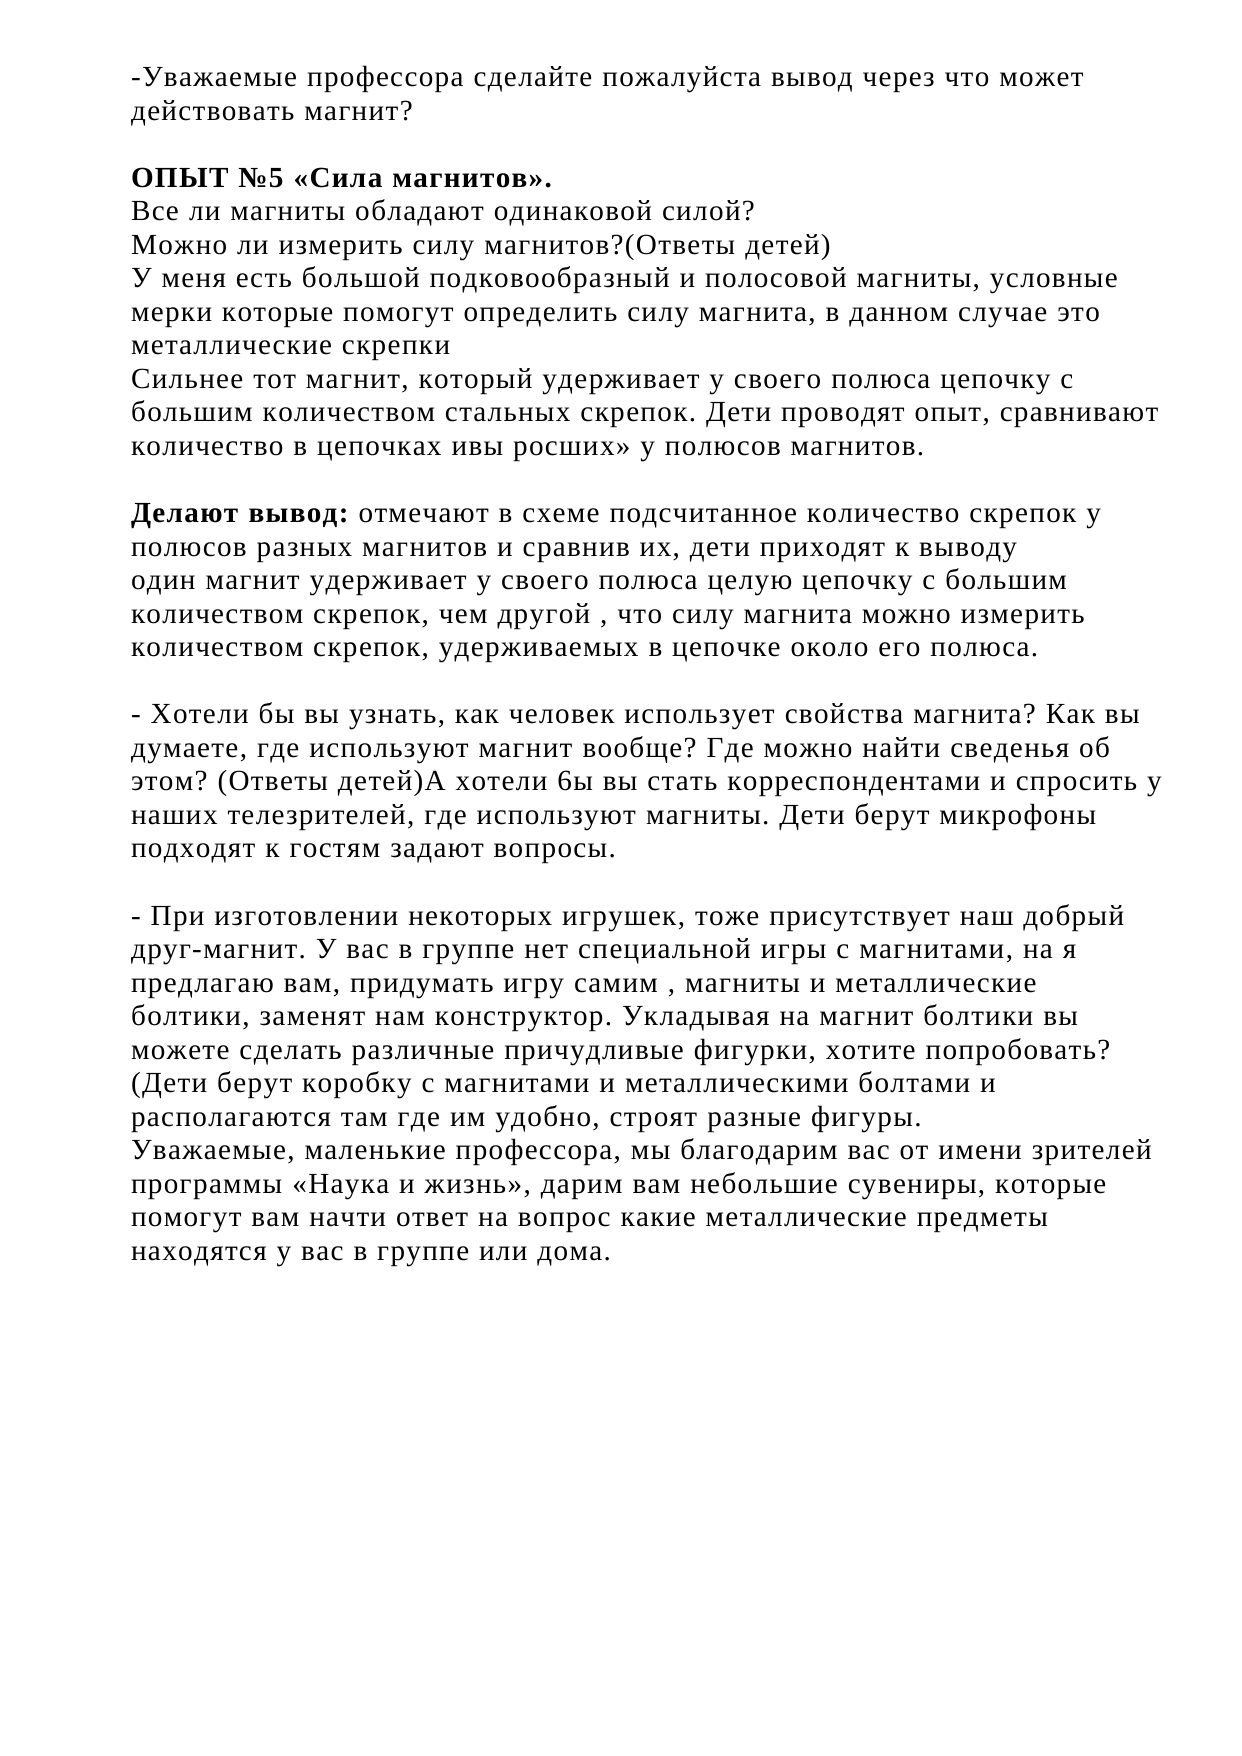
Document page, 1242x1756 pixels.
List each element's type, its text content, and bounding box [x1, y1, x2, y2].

text - При изготовлении некоторых игрушек, тоже присутствует наш добрый друг-магнит. У вас в группе нет специальной игры с магнитами, на я предлагаю вам, придумать игру самим , магниты и металлические болтики, заменят нам конструктор. Укладывая на магнит болтики вы можете сделать различные причудливые фигурки, хотите попробовать? (Дети берут коробку с магнитами и металлическими болтами и располагаются там где им удобно, строят разные фигуры. [131, 898, 1167, 1132]
text Сильнее тот магнит, который удерживает у своего полюса цепочку с большим количеством стальных скрепок. Дети проводят опыт, сравнивают количество в цепочках ивы росших» у полюсов магнитов. [131, 361, 1167, 462]
text -Уважаемые профессора сделайте пожалуйста вывод через что может действовать магнит? [131, 59, 1167, 126]
text Все ли магниты обладают одинаковой силой? [131, 193, 1167, 227]
text помогут вам начти ответ на вопрос какие металлические предметы находятся у вас в группе или дома. [131, 1199, 1167, 1267]
text У меня есть большой подковообразный и полосовой магниты, условные мерки которые помогут определить силу магнита, в данном случае это металлические скрепки [131, 260, 1167, 361]
text Делают вывод: отмечают в схеме подсчитанное количество скрепок у полюсов разных магнитов и сравнив их, дети приходят к выводу [131, 495, 1167, 562]
text количеством скрепок, чем другой , что силу магнита можно измерить количеством скрепок, удерживаемых в цепочке около его полюса. [131, 596, 1167, 663]
text один магнит удерживает у своего полюса целую цепочку с большим [131, 562, 1167, 596]
text - Хотели бы вы узнать, как человек использует свойства магнита? Как вы думаете, где используют магнит вообще? Где можно найти сведенья об этом? (Ответы детей)А хотели 6ы вы стать корреспондентами и спросить у наших телезрителей, где используют магниты. Дети берут микрофоны подходят к гостям задают вопросы. [131, 696, 1167, 864]
text ОПЫТ №5 «Сила магнитов». [131, 160, 1167, 193]
text Уважаемые, маленькие профессора, мы благодарим вас от имени зрителей программы «Наука и жизнь», дарим вам небольшие сувениры, которые [131, 1132, 1167, 1199]
text Можно ли измерить силу магнитов?(Ответы детей) [131, 227, 1167, 260]
